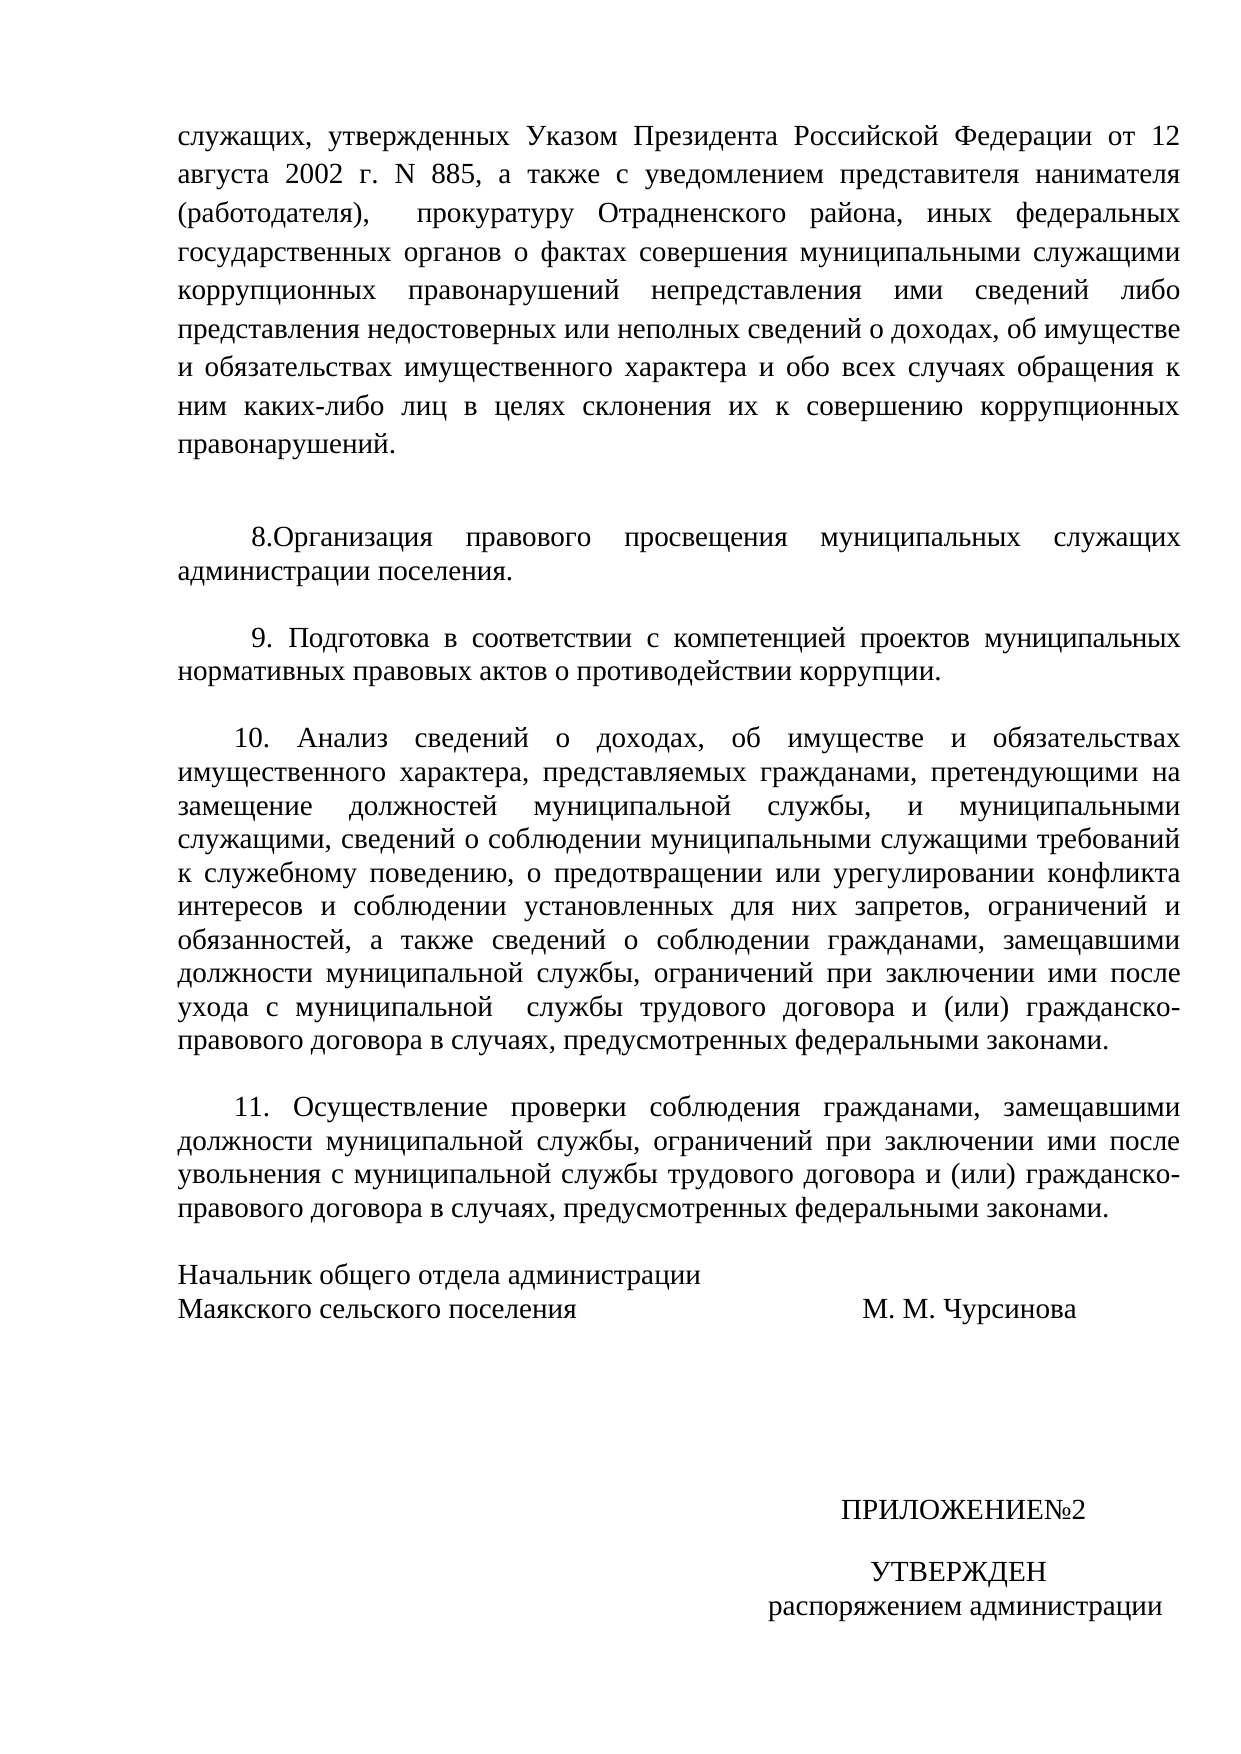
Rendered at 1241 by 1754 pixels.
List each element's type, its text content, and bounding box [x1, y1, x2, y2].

text 10. Анализ сведений о доходах, об имуществе и обязательствах имущественного характера, представляемых гражданами, претендующими на замещение должностей муниципальной службы, и муниципальными служащими, сведений о соблюдении муниципальными служащими требований к служебному поведению, о предотвращении или урегулировании конфликта интересов и соблюдении установленных для них запретов, ограничений и обязанностей, а также сведений о соблюдении гражданами, замещавшими должности муниципальной службы, ограничений при заключении ими после ухода с муниципальной службы трудового договора и (или) гражданско-правового договора в случаях, предусмотренных федеральными законами. [177, 721, 1181, 1056]
text УТВЕРЖДЕН [177, 1554, 1181, 1588]
text Начальник общего отдела администрации [177, 1257, 1181, 1291]
text ПРИЛОЖЕНИЕ№2 [177, 1492, 1181, 1526]
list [177, 118, 1181, 460]
text Маякского сельского поселения М. М. Чурсинова [177, 1291, 1181, 1324]
text распоряжением администрации [177, 1588, 1181, 1621]
text 8.Организация правового просвещения муниципальных служащих администрации поселения. [177, 519, 1181, 586]
text 9. Подготовка в соответствии с компетенцией проектов муниципальных нормативных правовых актов о противодействии коррупции. [177, 620, 1181, 687]
text 11. Осуществление проверки соблюдения гражданами, замещавшими должности муниципальной службы, ограничений при заключении ими после увольнения с муниципальной службы трудового договора и (или) гражданско-правового договора в случаях, предусмотренных федеральными законами. [177, 1089, 1181, 1224]
